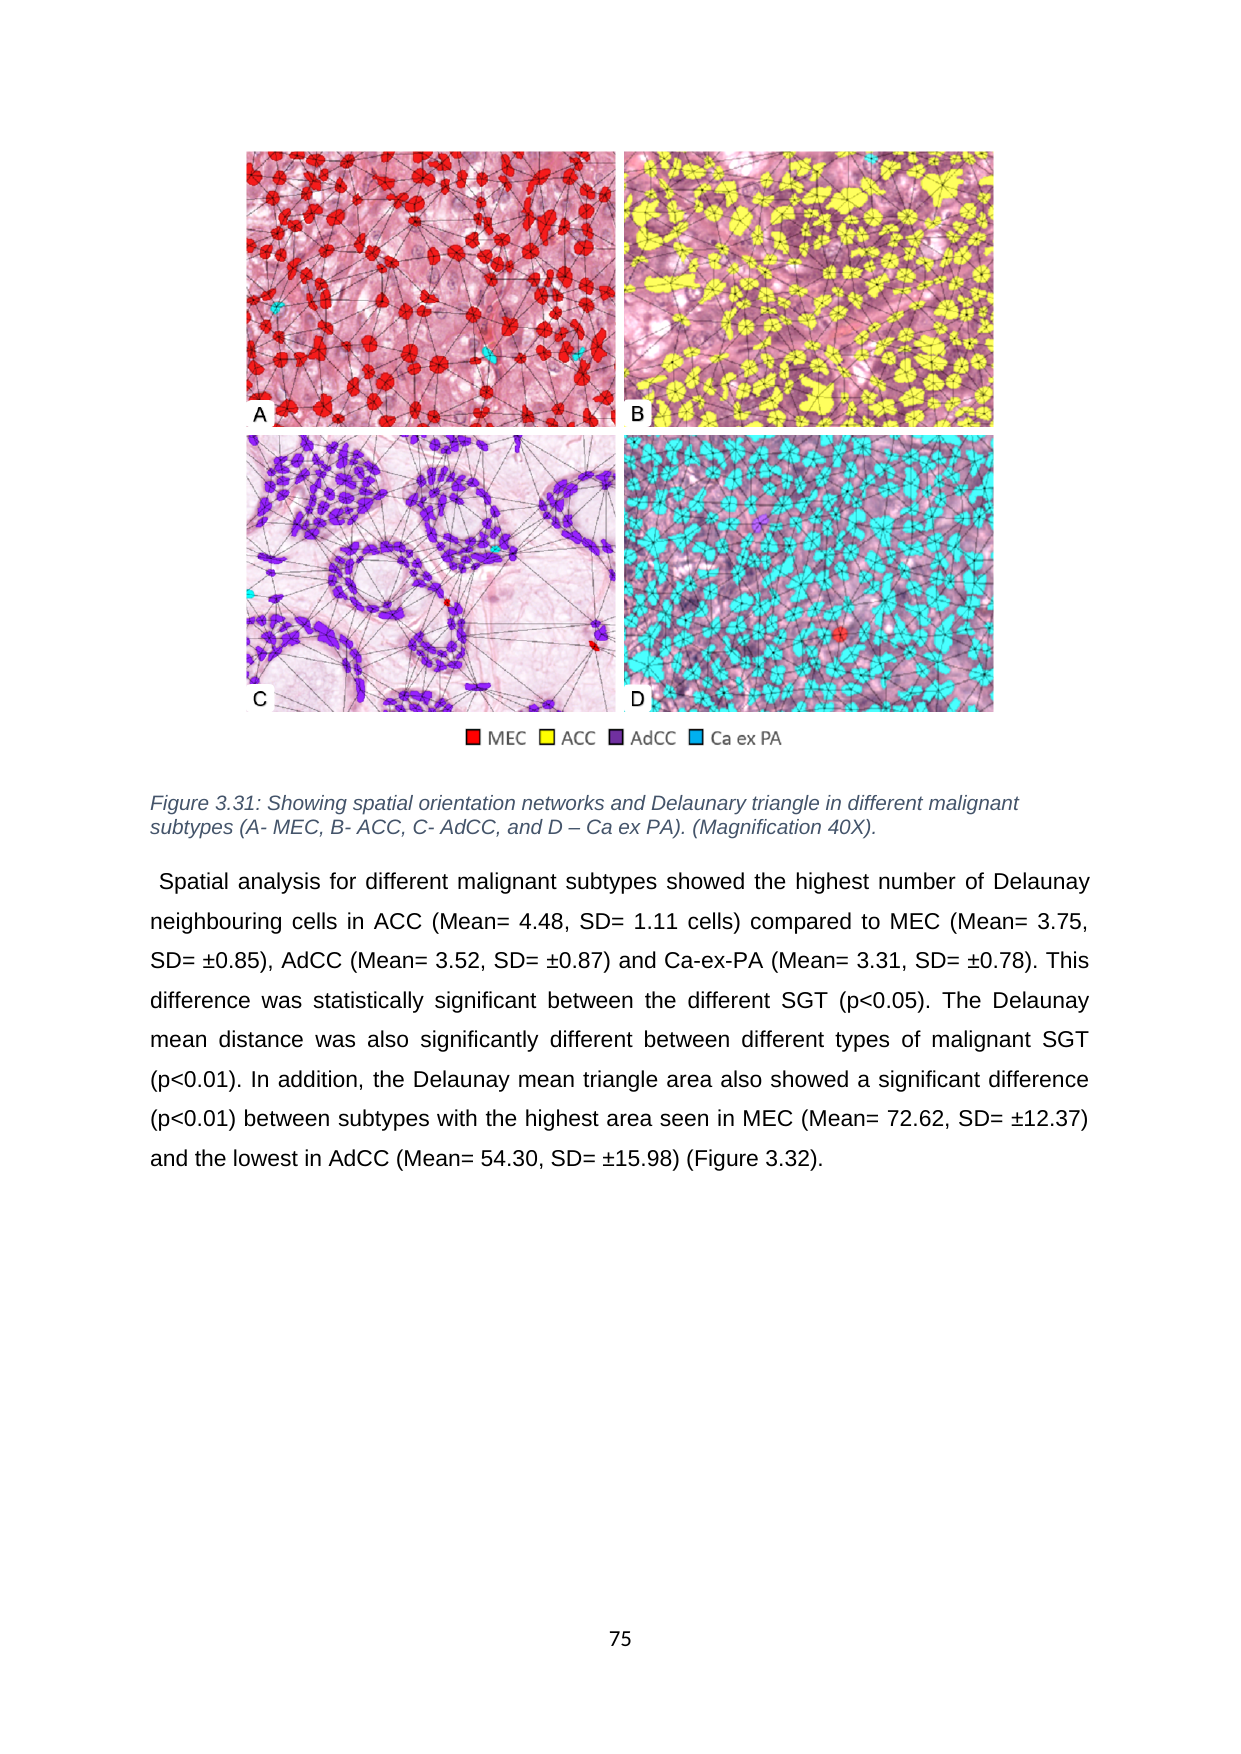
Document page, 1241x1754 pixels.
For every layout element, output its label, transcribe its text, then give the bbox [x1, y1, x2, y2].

picture [244, 150, 996, 748]
